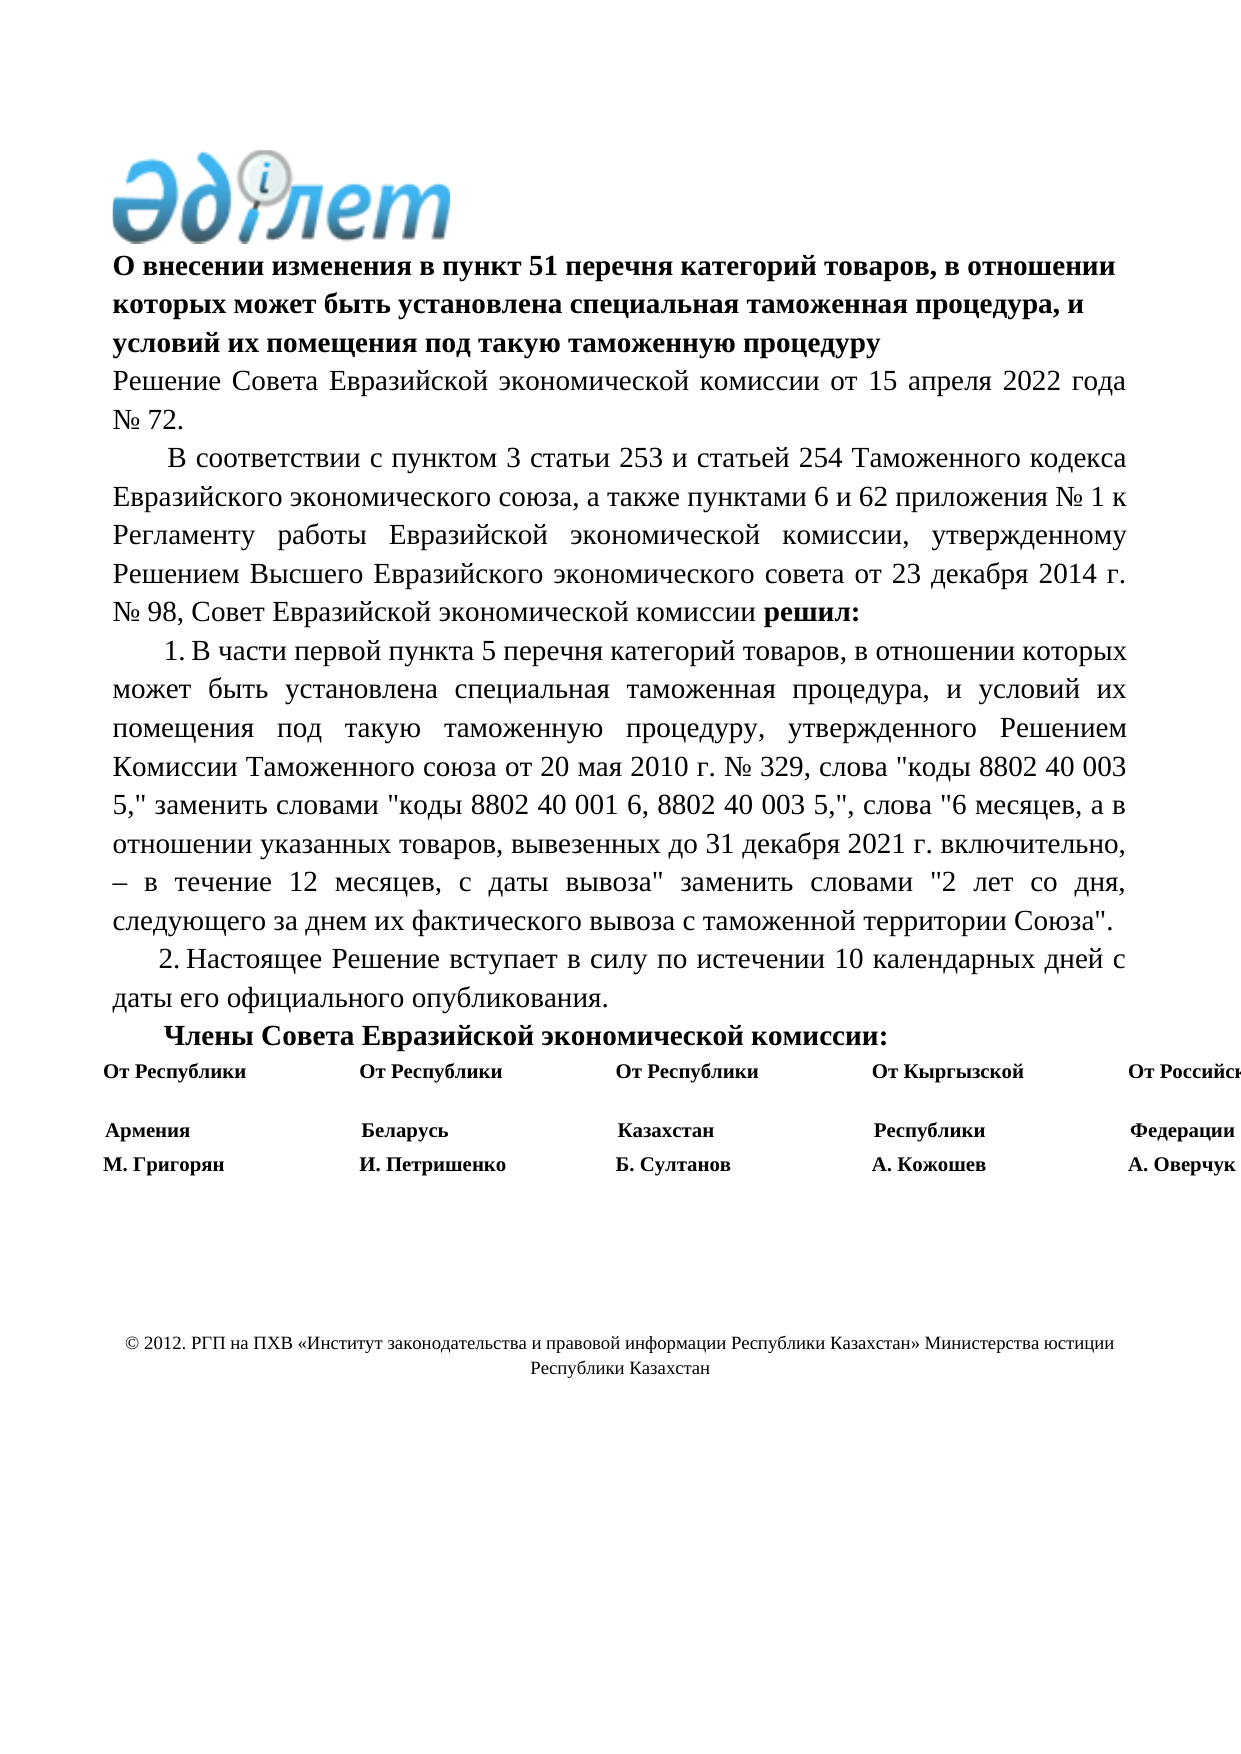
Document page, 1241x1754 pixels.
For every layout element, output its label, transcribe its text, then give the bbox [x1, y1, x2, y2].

text Члены Совета Евразийской экономической комиссии: [112, 1018, 1128, 1052]
table_cell Б. Султанов [614, 1150, 870, 1181]
text © 2012. РГП на ПХВ «Институт законодательства и правовой информации Республики Казахстан» Министерства юстиции Республики Казахстан [112, 1332, 1128, 1378]
text 2. Настоящее Решение вступает в силу по истечении 10 календарных дней с даты его официального опубликования. [112, 941, 1128, 1013]
text Решение Совета Евразийской экономической комиссии от 15 апреля 2022 года № 72. [112, 363, 1128, 435]
table_header От Республики Армения [101, 1057, 357, 1150]
text О внесении изменения в пункт 51 перечня категорий товаров, в отношении которых может быть установлена специальная таможенная процедура, и условий их помещения под такую таможенную процедуру [112, 248, 1128, 358]
picture [112, 150, 451, 244]
text 1. В части первой пункта 5 перечня категорий товаров, в отношении которых может быть установлена специальная таможенная процедура, и условий их помещения под такую таможенную процедуру, утвержденного Решением Комиссии Таможенного союза от 20 мая 2010 г. № 329, слова "коды 8802 40 003 5," заменить словами "коды 8802 40 001 6, 8802 40 003 5,", слова "6 месяцев, а в отношении указанных товаров, вывезенных до 31 декабря 2021 г. включительно, – в течение 12 месяцев, с даты вывоза" заменить словами "2 лет со дня, следующего за днем их фактического вывоза с таможенной территории Союза". [112, 633, 1128, 936]
table_header От Кыргызской Республики [870, 1057, 1126, 1150]
table_header От Республики Казахстан [614, 1057, 870, 1150]
table_header От Российской Федерации [1126, 1057, 1240, 1150]
table_cell М. Григорян [101, 1150, 357, 1181]
text В соответствии с пунктом 3 статьи 253 и статьей 254 Таможенного кодекса Евразийского экономического союза, а также пунктами 6 и 62 приложения № 1 к Регламенту работы Евразийской экономической комиссии, утвержденному Решением Высшего Евразийского экономического совета от 23 декабря 2014 г. № 98, Совет Евразийской экономической комиссии решил: [112, 440, 1128, 628]
table_cell А. Оверчук [1126, 1150, 1240, 1181]
table_cell И. Петришенко [358, 1150, 614, 1181]
table_header От Республики Беларусь [358, 1057, 614, 1150]
table_cell А. Кожошев [870, 1150, 1126, 1181]
